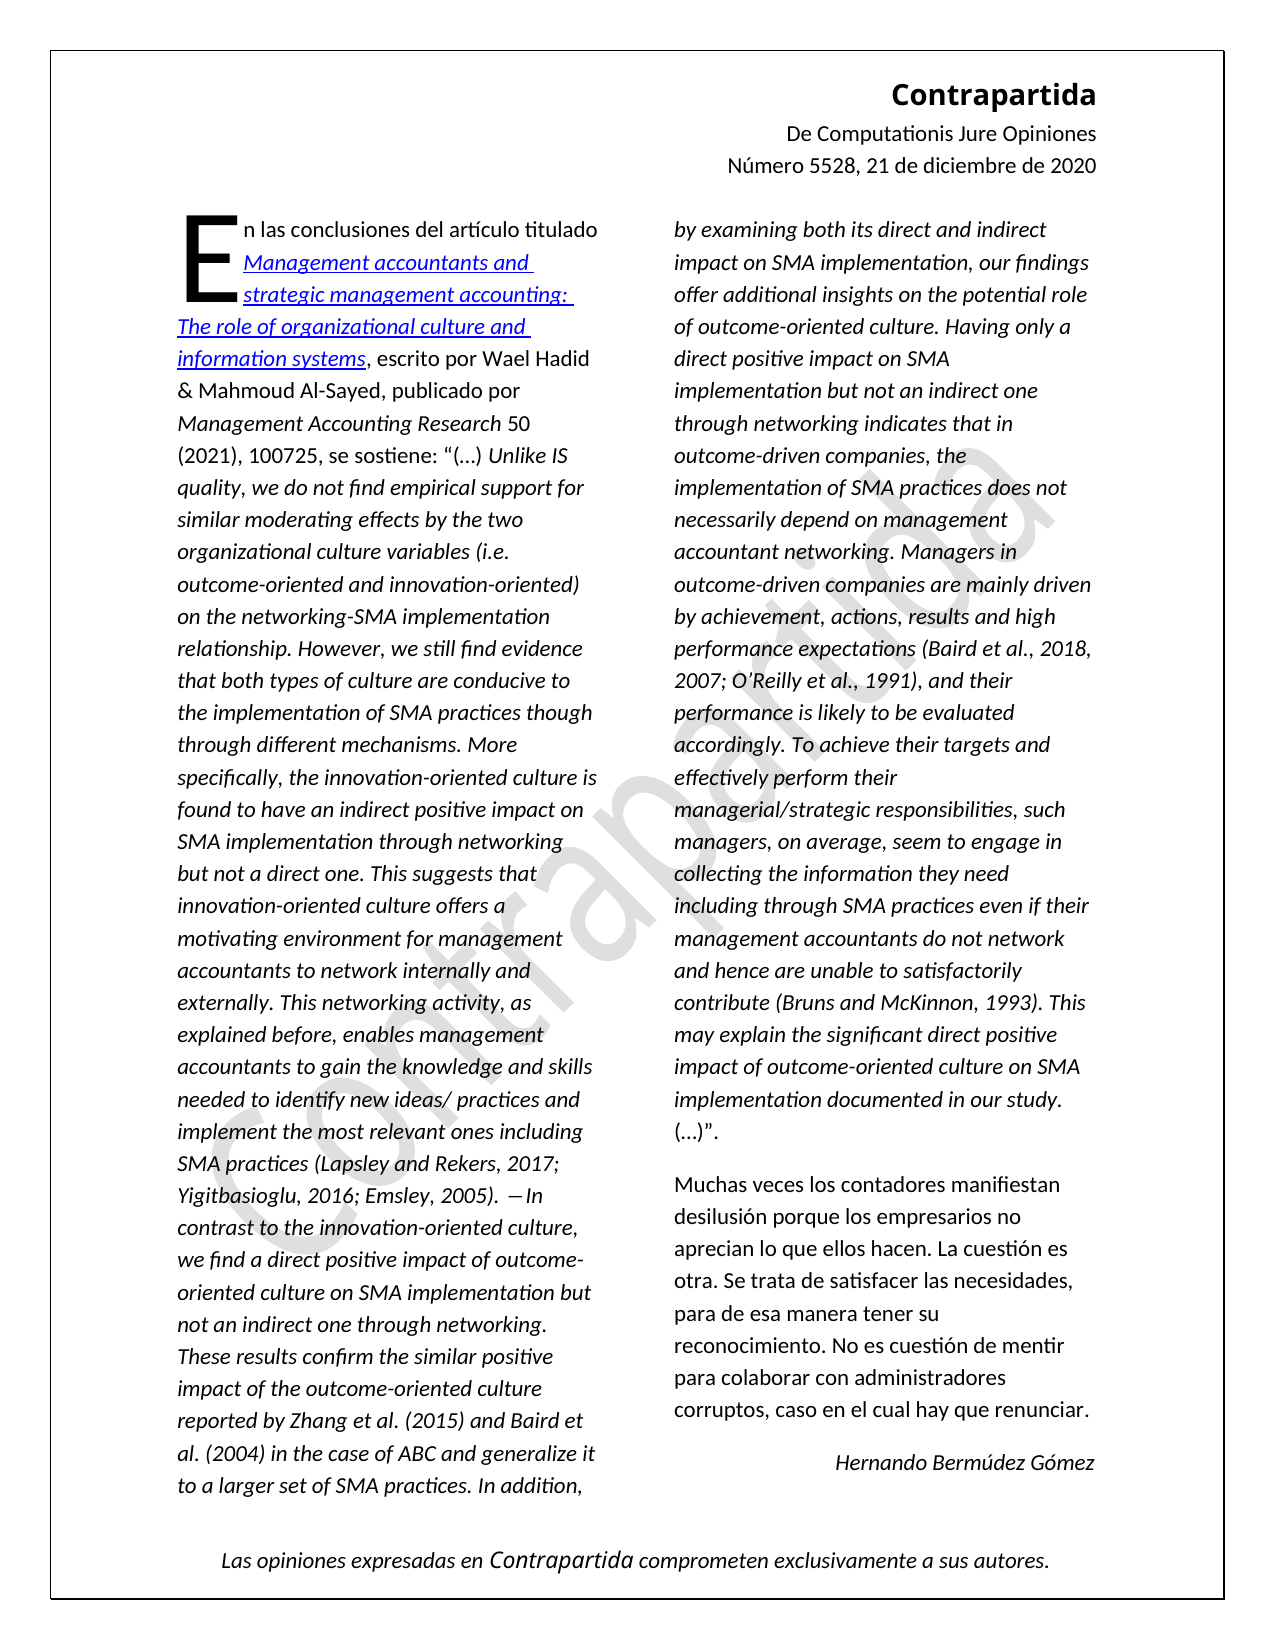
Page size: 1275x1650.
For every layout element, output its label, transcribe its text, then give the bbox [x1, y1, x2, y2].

text Hernando Bermúdez Gómez [674, 1448, 1097, 1476]
text Muchas veces los contadores manifiestan desilusión porque los empresarios no aprecian lo que ellos hacen. La cuestión es otra. Se trata de satisfacer las necesidades, para de esa manera tener su reconocimiento. No es cuestión de mentir para colaborar con administradores corruptos, caso en el cual hay que renunciar. [674, 1170, 1097, 1423]
text n las conclusiones del artículo titulado Management accountants and strategic management accounting: The role of organizational culture and information systems, escrito por Wael Hadid & Mahmoud Al-Sayed, publicado por Management Accounting Research 50 (2021), 100725, se sostiene: “(…) Unlike IS quality, we do not find empirical support for similar moderating effects by the two organizational culture variables (i.e. outcome-oriented and innovation-oriented) on the networking-SMA implementation relationship. However, we still find evidence that both types of culture are conducive to the implementation of SMA practices though through different mechanisms. More specifically, the innovation-oriented culture is found to have an indirect positive impact on SMA implementation through networking but not a direct one. This suggests that innovation-oriented culture offers a motivating environment for management accountants to network internally and externally. This networking activity, as explained before, enables management accountants to gain the knowledge and skills needed to identify new ideas/ practices and implement the most relevant ones including SMA practices (Lapsley and Rekers, 2017; Yigitbasioglu, 2016; Emsley, 2005). ―In contrast to the innovation-oriented culture, we find a direct positive impact of outcome-oriented culture on SMA implementation but not an indirect one through networking. These results confirm the similar positive impact of the outcome-oriented culture reported by Zhang et al. (2015) and Baird et al. (2004) in the case of ABC and generalize it to a larger set of SMA practices. In addition, by examining both its direct and indirect impact on SMA implementation, our findings offer additional insights on the potential role of outcome-oriented culture. Having only a direct positive impact on SMA implementation but not an indirect one through networking indicates that in outcome-driven companies, the implementation of SMA practices does not necessarily depend on management accountant networking. Managers in outcome-driven companies are mainly driven by achievement, actions, results and high performance expectations (Baird et al., 2018, 2007; O’Reilly et al., 1991), and their performance is likely to be evaluated accordingly. To achieve their targets and effectively perform their managerial/strategic responsibilities, such managers, on average, seem to engage in collecting the information they need including through SMA practices even if their management accountants do not network and hence are unable to satisfactorily contribute (Bruns and McKinnon, 1993). This may explain the significant direct positive impact of outcome-oriented culture on SMA implementation documented in our study. (…)”. [177, 216, 600, 1499]
text n las conclusiones del artículo titulado Management accountants and strategic management accounting: The role of organizational culture and information systems, escrito por Wael Hadid & Mahmoud Al-Sayed, publicado por Management Accounting Research 50 (2021), 100725, se sostiene: “(…) Unlike IS quality, we do not find empirical support for similar moderating effects by the two organizational culture variables (i.e. outcome-oriented and innovation-oriented) on the networking-SMA implementation relationship. However, we still find evidence that both types of culture are conducive to the implementation of SMA practices though through different mechanisms. More specifically, the innovation-oriented culture is found to have an indirect positive impact on SMA implementation through networking but not a direct one. This suggests that innovation-oriented culture offers a motivating environment for management accountants to network internally and externally. This networking activity, as explained before, enables management accountants to gain the knowledge and skills needed to identify new ideas/ practices and implement the most relevant ones including SMA practices (Lapsley and Rekers, 2017; Yigitbasioglu, 2016; Emsley, 2005). ―In contrast to the innovation-oriented culture, we find a direct positive impact of outcome-oriented culture on SMA implementation but not an indirect one through networking. These results confirm the similar positive impact of the outcome-oriented culture reported by Zhang et al. (2015) and Baird et al. (2004) in the case of ABC and generalize it to a larger set of SMA practices. In addition, by examining both its direct and indirect impact on SMA implementation, our findings offer additional insights on the potential role of outcome-oriented culture. Having only a direct positive impact on SMA implementation but not an indirect one through networking indicates that in outcome-driven companies, the implementation of SMA practices does not necessarily depend on management accountant networking. Managers in outcome-driven companies are mainly driven by achievement, actions, results and high performance expectations (Baird et al., 2018, 2007; O’Reilly et al., 1991), and their performance is likely to be evaluated accordingly. To achieve their targets and effectively perform their managerial/strategic responsibilities, such managers, on average, seem to engage in collecting the information they need including through SMA practices even if their management accountants do not network and hence are unable to satisfactorily contribute (Bruns and McKinnon, 1993). This may explain the significant direct positive impact of outcome-oriented culture on SMA implementation documented in our study. (…)”. [674, 216, 1097, 1145]
